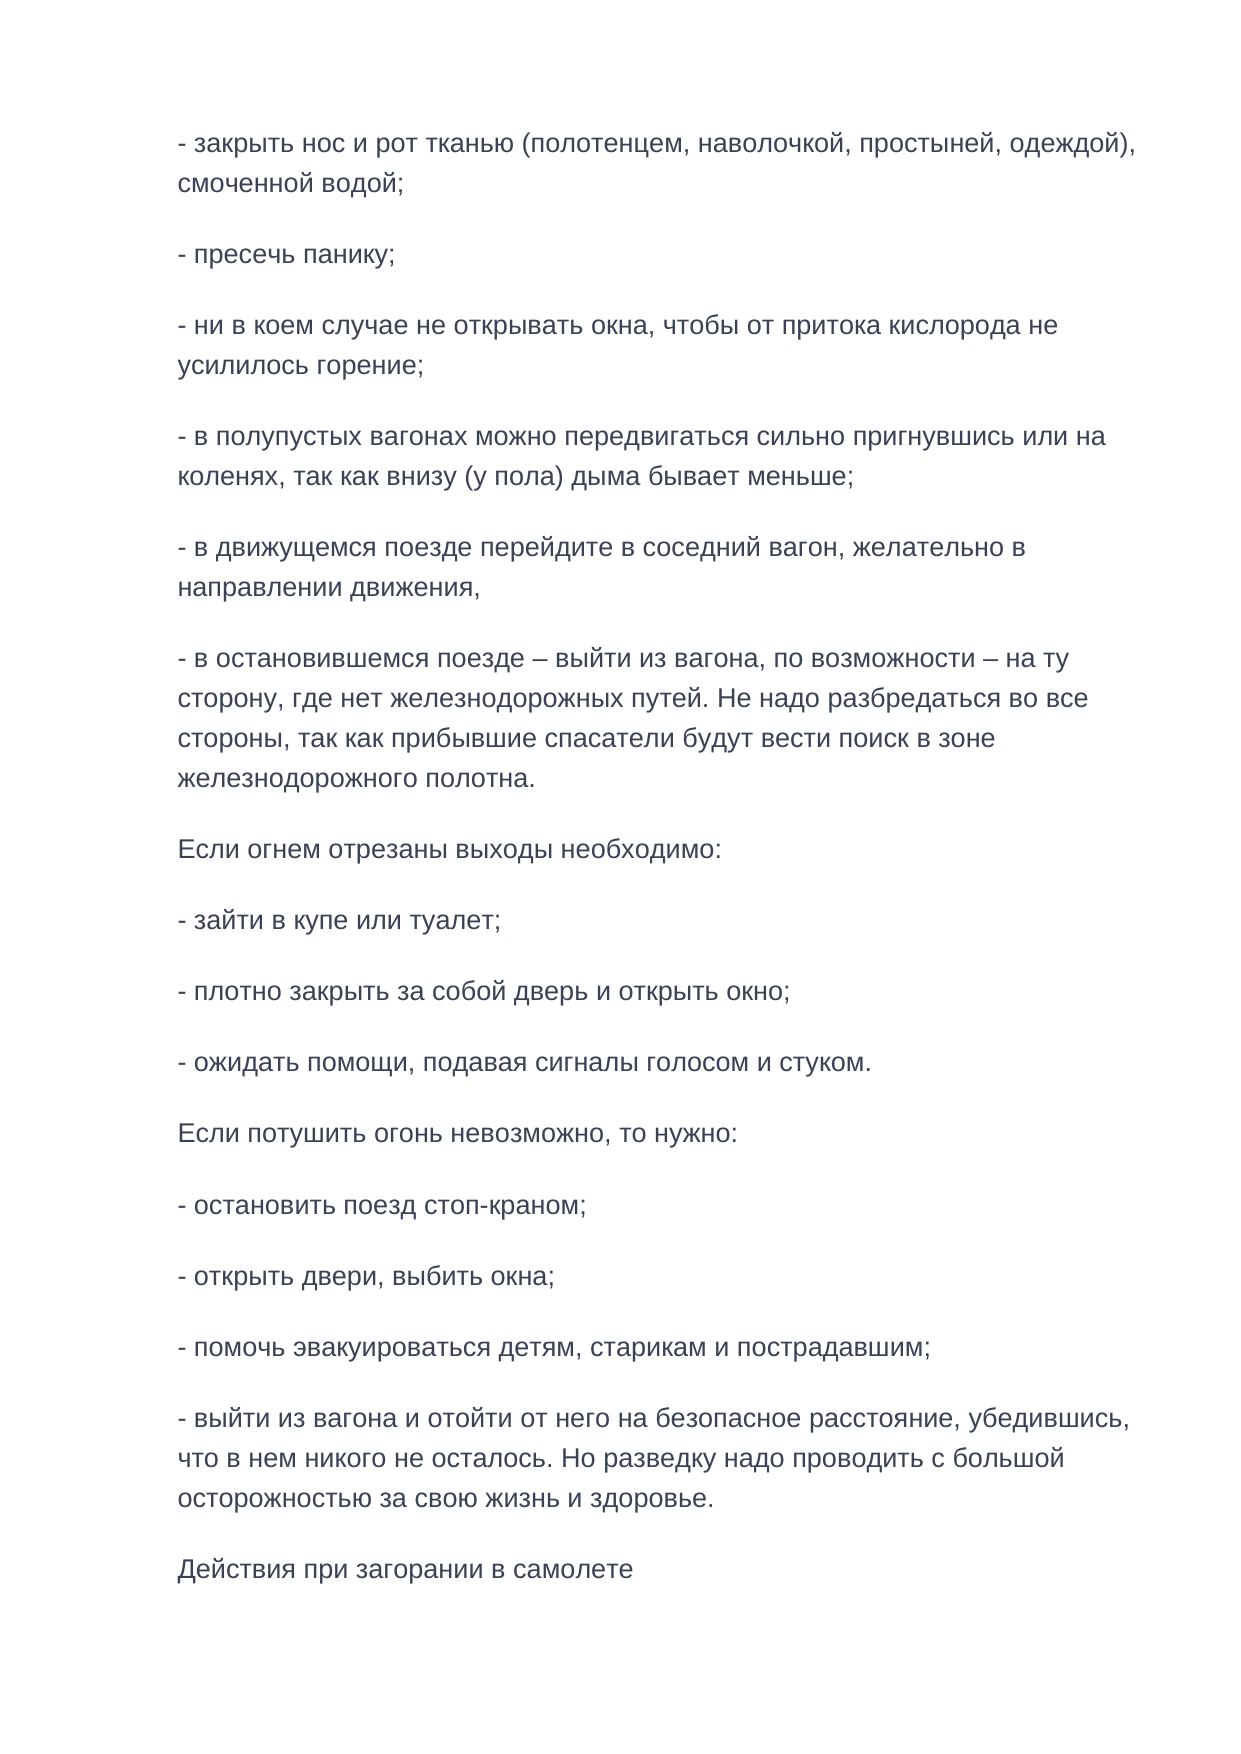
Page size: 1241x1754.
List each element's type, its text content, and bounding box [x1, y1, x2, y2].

text Действия при загорании в самолете [177, 1544, 1152, 1584]
text Если потушить огонь невозможно, то нужно: [177, 1109, 1152, 1149]
text - пресечь панику; [177, 229, 1152, 269]
text - ожидать помощи, подавая сигналы голосом и стуком. [177, 1038, 1152, 1078]
text - ни в коем случае не открывать окна, чтобы от притока кислорода не усилилось горение; [177, 300, 1152, 380]
text - остановить поезд стоп-краном; [177, 1180, 1152, 1220]
text Если огнем отрезаны выходы необходимо: [177, 824, 1152, 864]
text - в остановившемся поезде – выйти из вагона, по возможности – на ту сторону, где нет железнодорожных путей. Не надо разбредаться во все стороны, так как прибывшие спасатели будут вести поиск в зоне железнодорожного полотна. [177, 633, 1152, 793]
text - плотно закрыть за собой дверь и открыть окно; [177, 967, 1152, 1006]
text - зайти в купе или туалет; [177, 895, 1152, 935]
text - в полупустых вагонах можно передвигаться сильно пригнувшись или на коленях, так как внизу (у пола) дыма бывает меньше; [177, 411, 1152, 491]
text - в движущемся поезде перейдите в соседний вагон, желательно в направлении движения, [177, 522, 1152, 602]
text - открыть двери, выбить окна; [177, 1251, 1152, 1291]
text - помочь эвакуироваться детям, старикам и пострадавшим; [177, 1322, 1152, 1362]
text - закрыть нос и рот тканью (полотенцем, наволочкой, простыней, одеждой), смоченной водой; [177, 118, 1152, 198]
text - выйти из вагона и отойти от него на безопасное расстояние, убедившись, что в нем никого не осталось. Но разведку надо проводить с большой осторожностью за свою жизнь и здоровье. [177, 1393, 1152, 1513]
